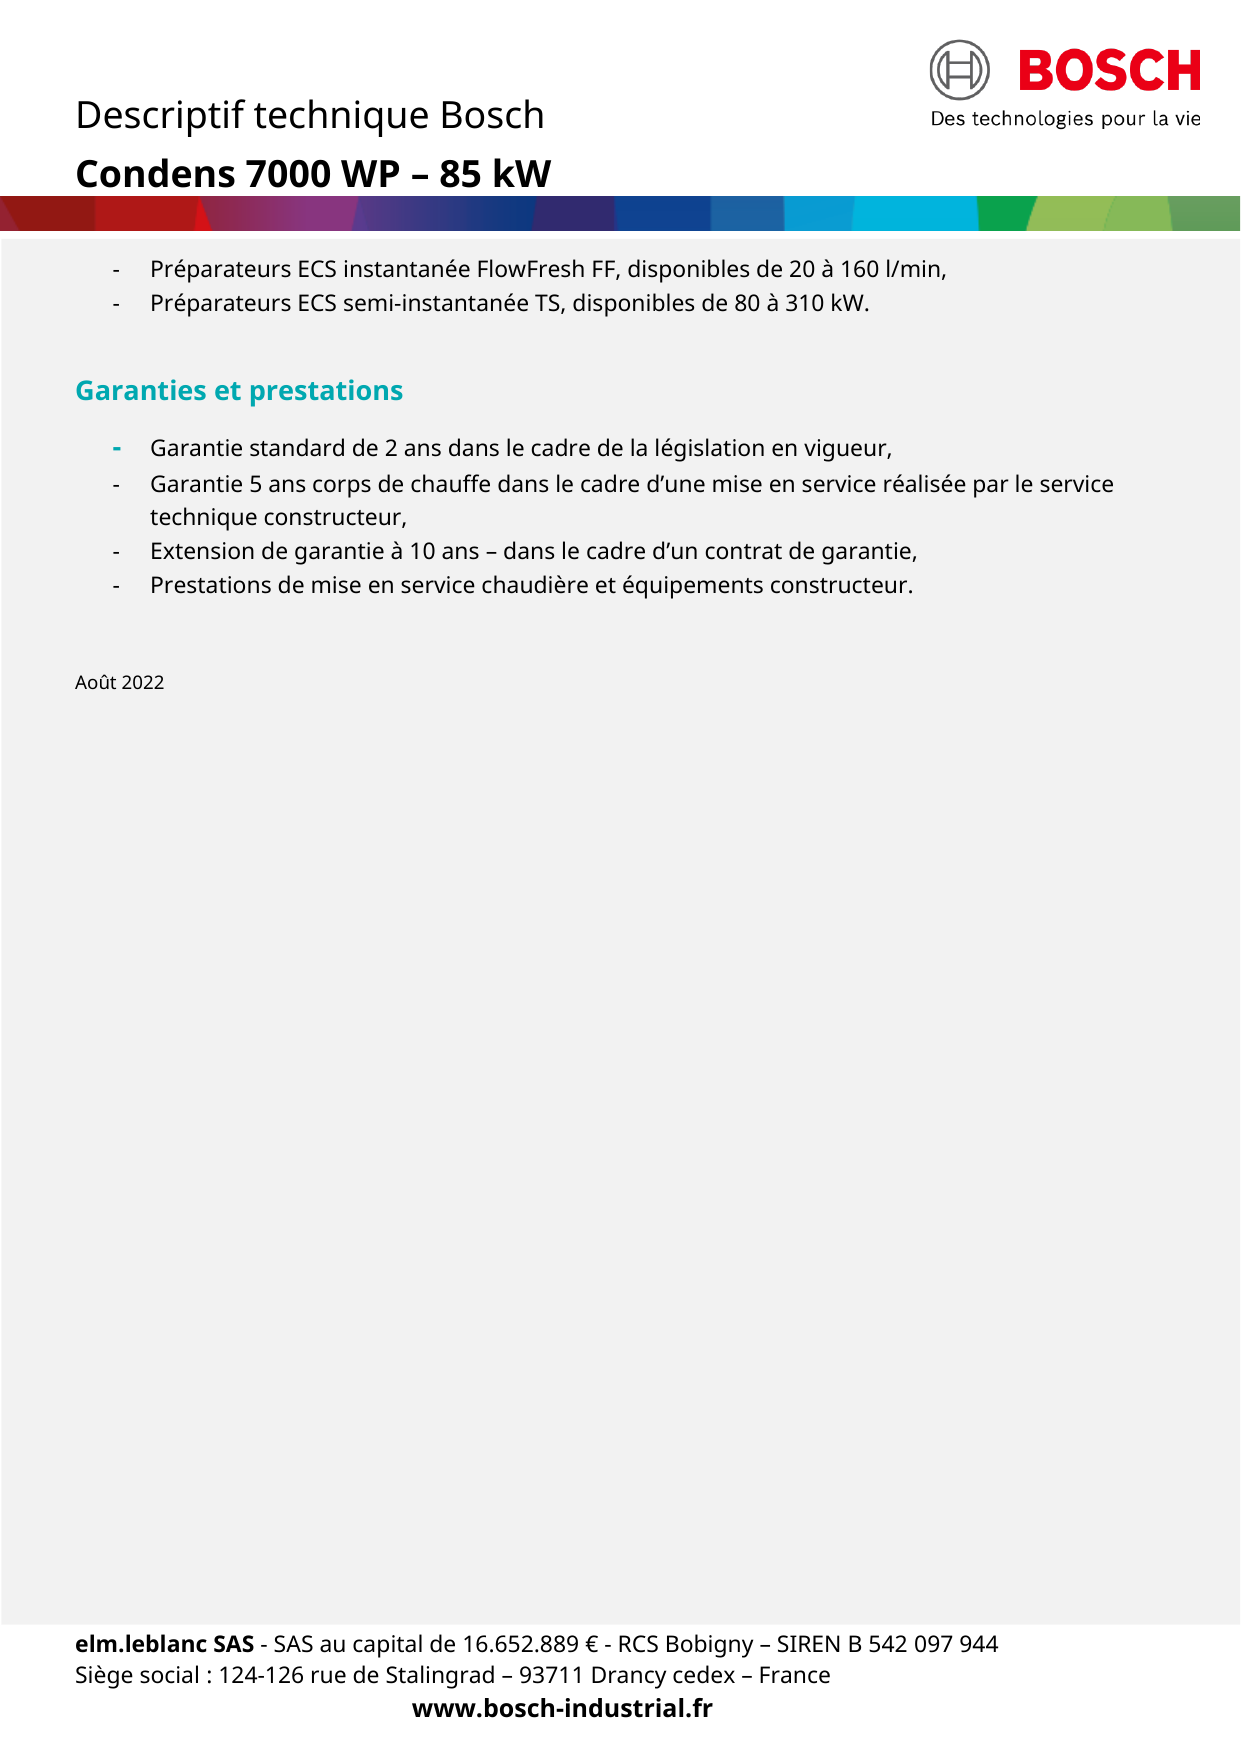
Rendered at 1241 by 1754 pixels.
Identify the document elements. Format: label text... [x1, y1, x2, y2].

list Prestations de mise en service chaudière et équipements constructeur. [112, 569, 1165, 600]
picture [929, 35, 1200, 133]
text Août 2022 [75, 670, 1106, 695]
list Garantie standard de 2 ans dans le cadre de la législation en vigueur, [112, 428, 1165, 465]
list Garantie 5 ans corps de chauffe dans le cadre d’une mise en service réalisée par le service technique constructeur, [112, 468, 1165, 533]
text Garanties et prestations [75, 371, 1165, 408]
list Préparateurs ECS instantanée FlowFresh FF, disponibles de 20 à 160 l/min, [112, 253, 1165, 285]
picture [976, 196, 1241, 231]
picture [0, 196, 784, 231]
list Extension de garantie à 10 ans – dans le cadre d’un contrat de garantie, [112, 535, 1165, 566]
list Préparateurs ECS semi-instantanée TS, disponibles de 80 à 310 kW. [112, 287, 1165, 318]
